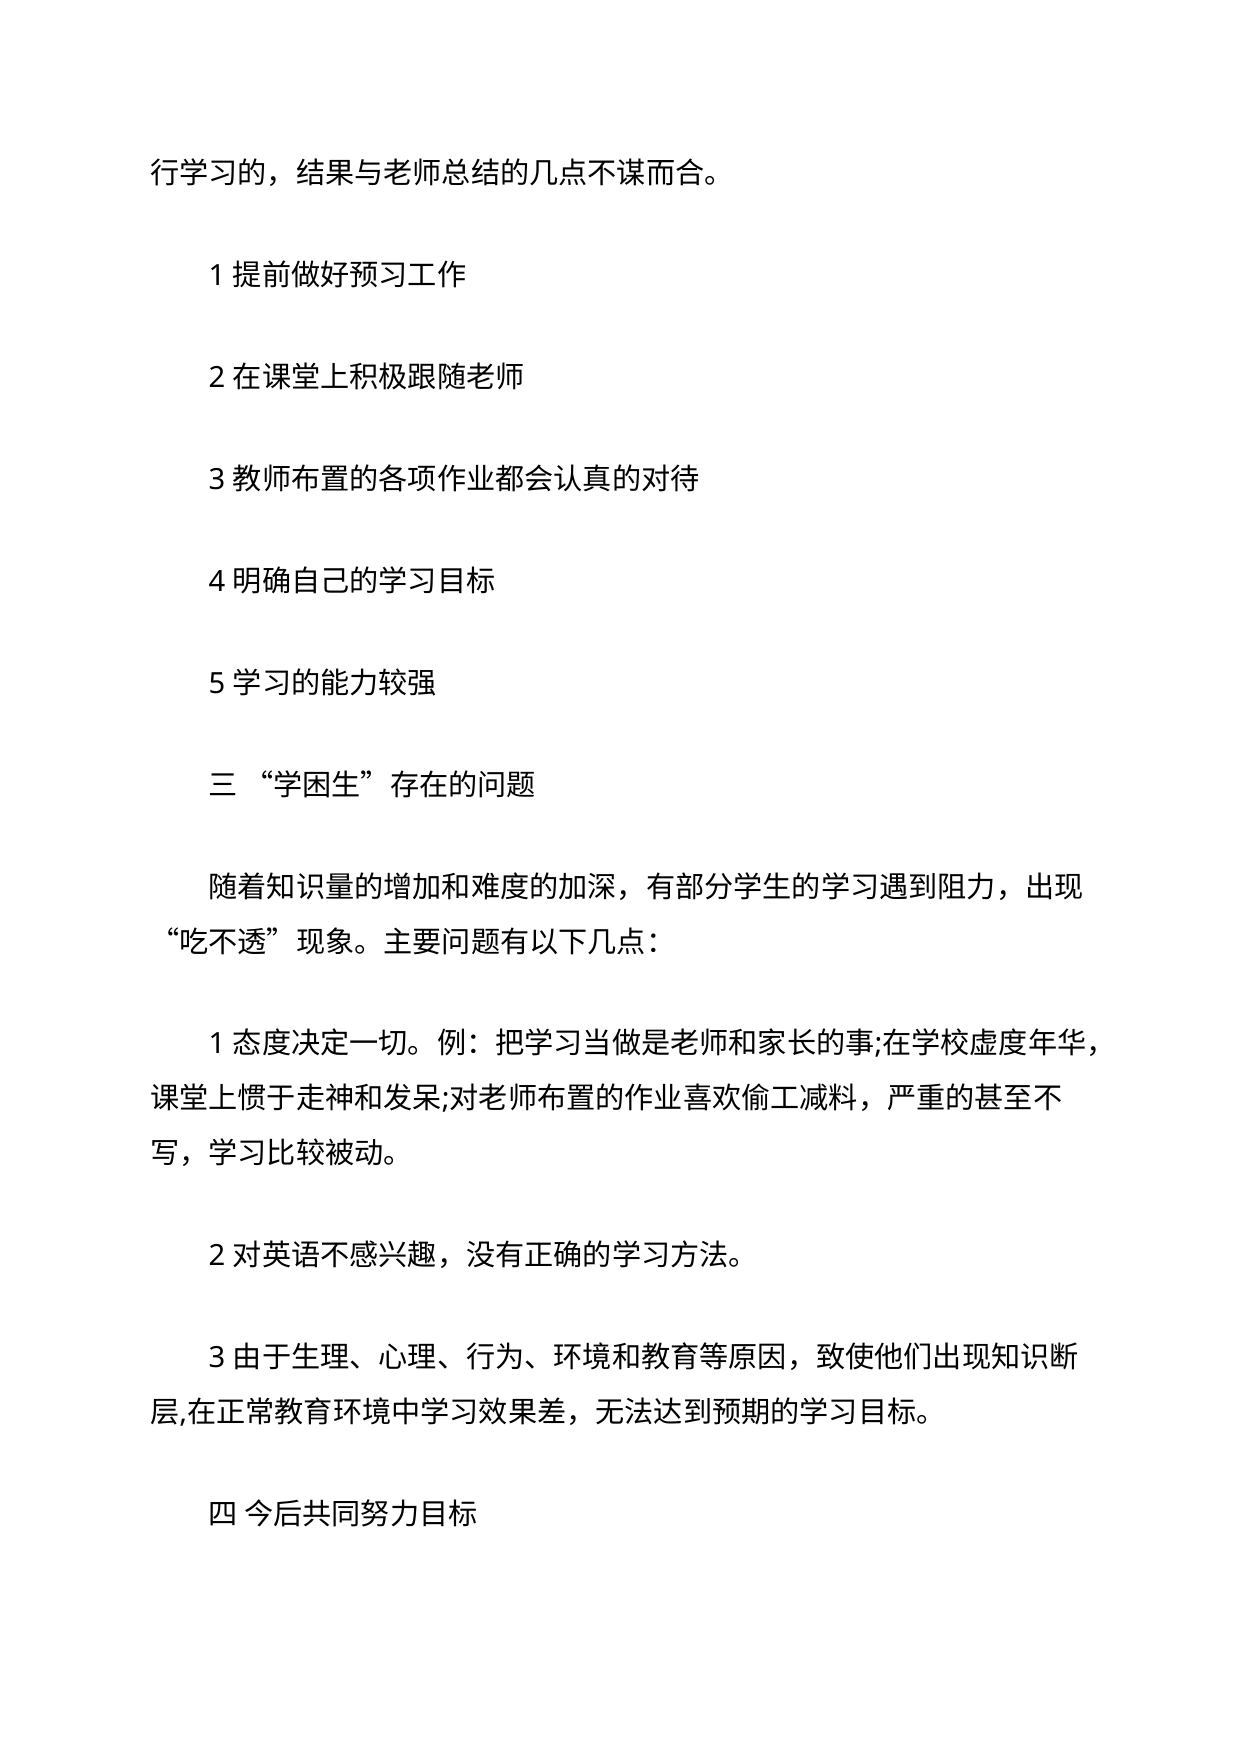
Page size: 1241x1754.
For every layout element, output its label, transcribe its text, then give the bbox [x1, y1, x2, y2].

text 2 对英语不感兴趣，没有正确的学习方法。 [150, 1232, 1090, 1274]
text 4 明确自己的学习目标 [150, 558, 1090, 600]
text 1 态度决定一切。例：把学习当做是老师和家长的事;在学校虚度年华，课堂上惯于走神和发呆;对老师布置的作业喜欢偷工减料，严重的甚至不写，学习比较被动。 [150, 1020, 1090, 1172]
text 3 由于生理、心理、行为、环境和教育等原因，致使他们出现知识断层,在正常教育环境中学习效果差，无法达到预期的学习目标。 [150, 1334, 1090, 1431]
text 2 在课堂上积极跟随老师 [150, 354, 1090, 396]
text 四 今后共同努力目标 [150, 1491, 1090, 1533]
text 三 “学困生”存在的问题 [150, 762, 1090, 804]
text 1 提前做好预习工作 [150, 252, 1090, 294]
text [150, 150, 1090, 192]
text 随着知识量的增加和难度的加深，有部分学生的学习遇到阻力，出现“吃不透”现象。主要问题有以下几点： [150, 863, 1090, 961]
text 5 学习的能力较强 [150, 660, 1090, 702]
text 3 教师布置的各项作业都会认真的对待 [150, 456, 1090, 498]
